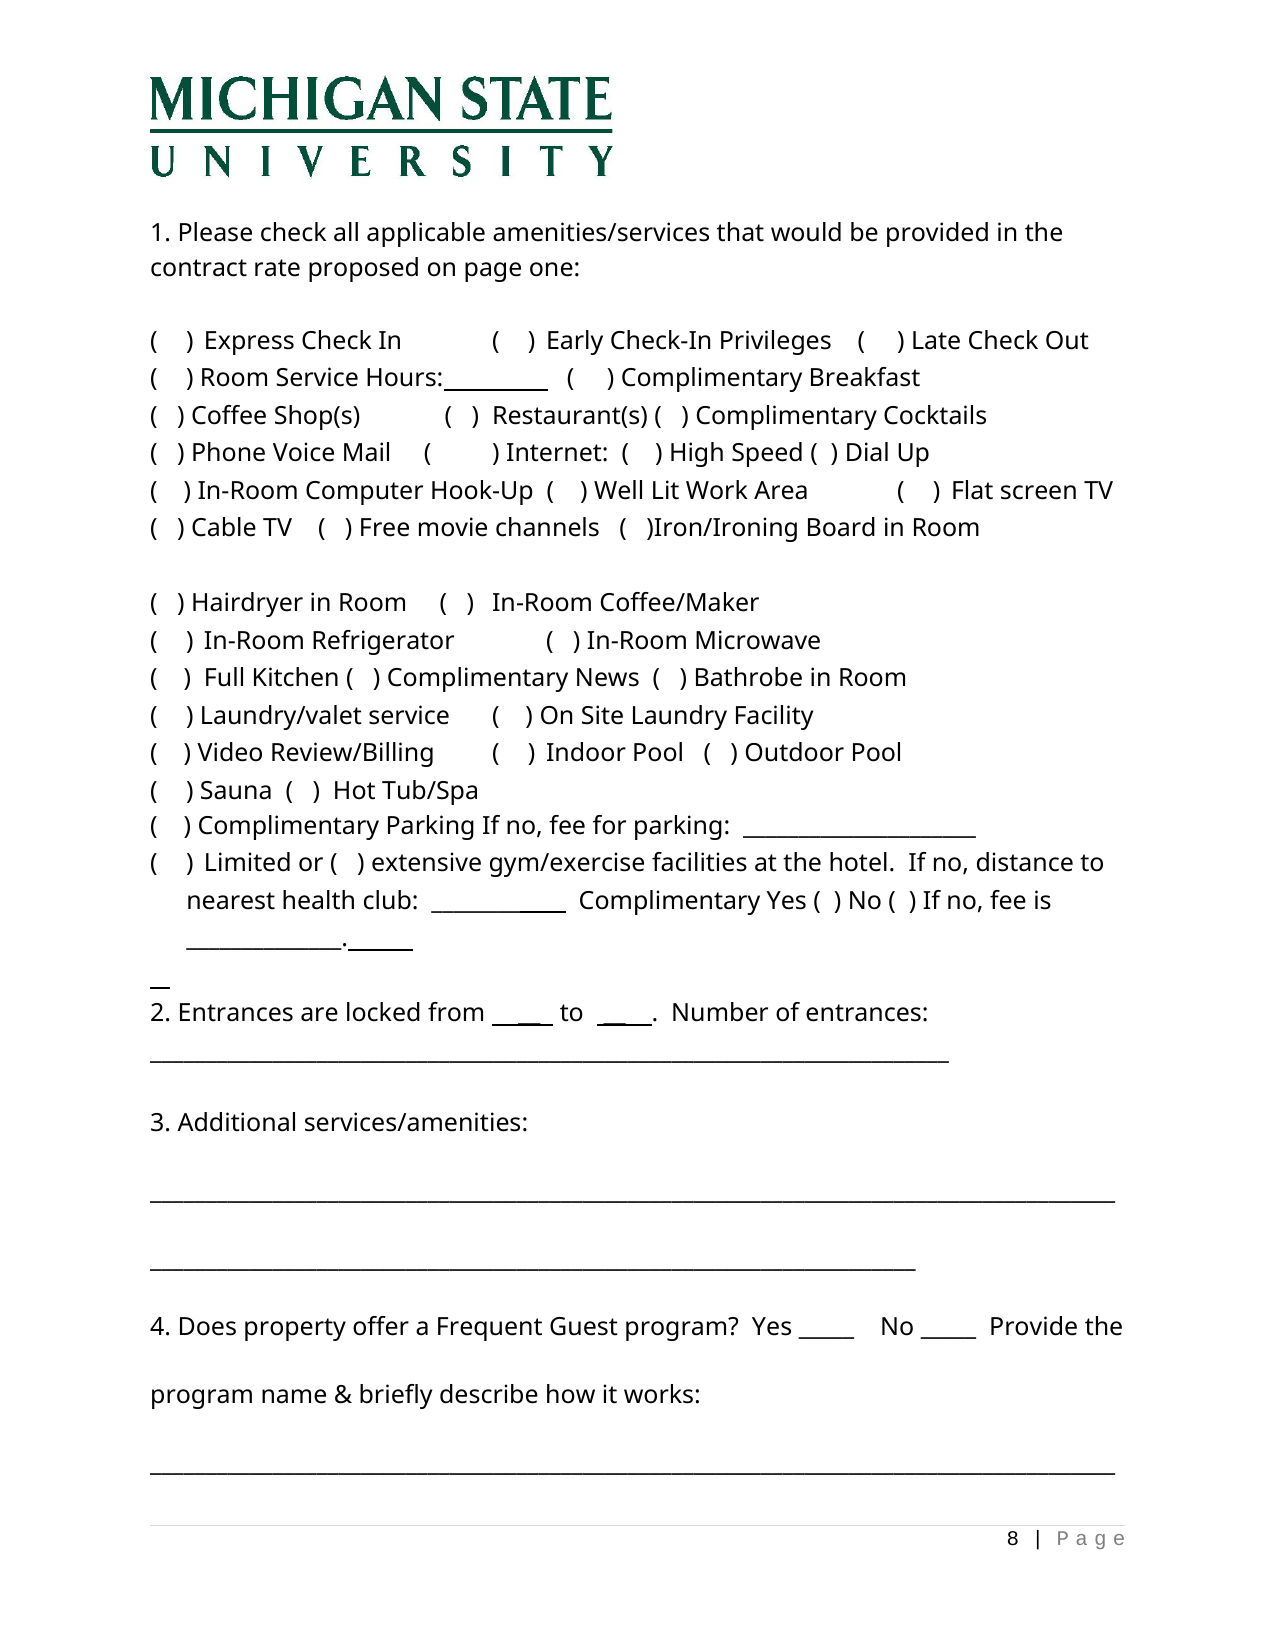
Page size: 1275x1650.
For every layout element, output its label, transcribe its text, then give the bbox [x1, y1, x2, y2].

text ( ) Video Review/Billing ( ) Indoor Pool ( ) Outdoor Pool [150, 731, 1125, 769]
text ( ) Complimentary Parking If no, fee for parking: _____________________ [150, 806, 1125, 842]
picture [150, 75, 613, 179]
text ( ) Laundry/valet service ( ) On Site Laundry Facility [150, 694, 1125, 731]
text ( ) Coffee Shop(s) ( ) Restaurant(s) ( ) Complimentary Cocktails [150, 394, 1125, 431]
text 3. Additional services/amenities: ____________________________________________________________________________________________________________________________________________________________ [150, 1104, 1125, 1274]
text ( ) Phone Voice Mail ( ) Internet: ( ) High Speed ( ) Dial Up [150, 431, 1125, 469]
text ( ) Hairdryer in Room ( ) In-Room Coffee/Maker [150, 581, 1125, 619]
text 1. Please check all applicable amenities/services that would be provided in the contract rate proposed on page one: [150, 213, 1125, 284]
text ( ) In-Room Computer Hook-Up ( ) Well Lit Work Area ( ) Flat screen TV ( ) Cable TV ( ) Free movie channels ( )Iron/Ironing Board in Room [150, 469, 1125, 544]
text 2. Entrances are locked from __ to __ . Number of entrances: ________________________________________________________________________ [150, 992, 1125, 1067]
text ( ) Full Kitchen ( ) Complimentary News ( ) Bathrobe in Room [150, 656, 1125, 694]
text ( ) Express Check In ( ) Early Check-In Privileges ( ) Late Check Out [150, 319, 1125, 356]
text ( ) In-Room Refrigerator ( ) In-Room Microwave [150, 619, 1125, 656]
text ( ) Limited or ( ) extensive gym/exercise facilities at the hotel. If no, distance to nearest health club: ________ Complimentary Yes ( ) No ( ) If no, fee is ______________. [150, 842, 1125, 954]
text ( ) Room Service Hours: ( ) Complimentary Breakfast [150, 356, 1125, 394]
text ( ) Sauna ( ) Hot Tub/Spa [150, 769, 1125, 806]
